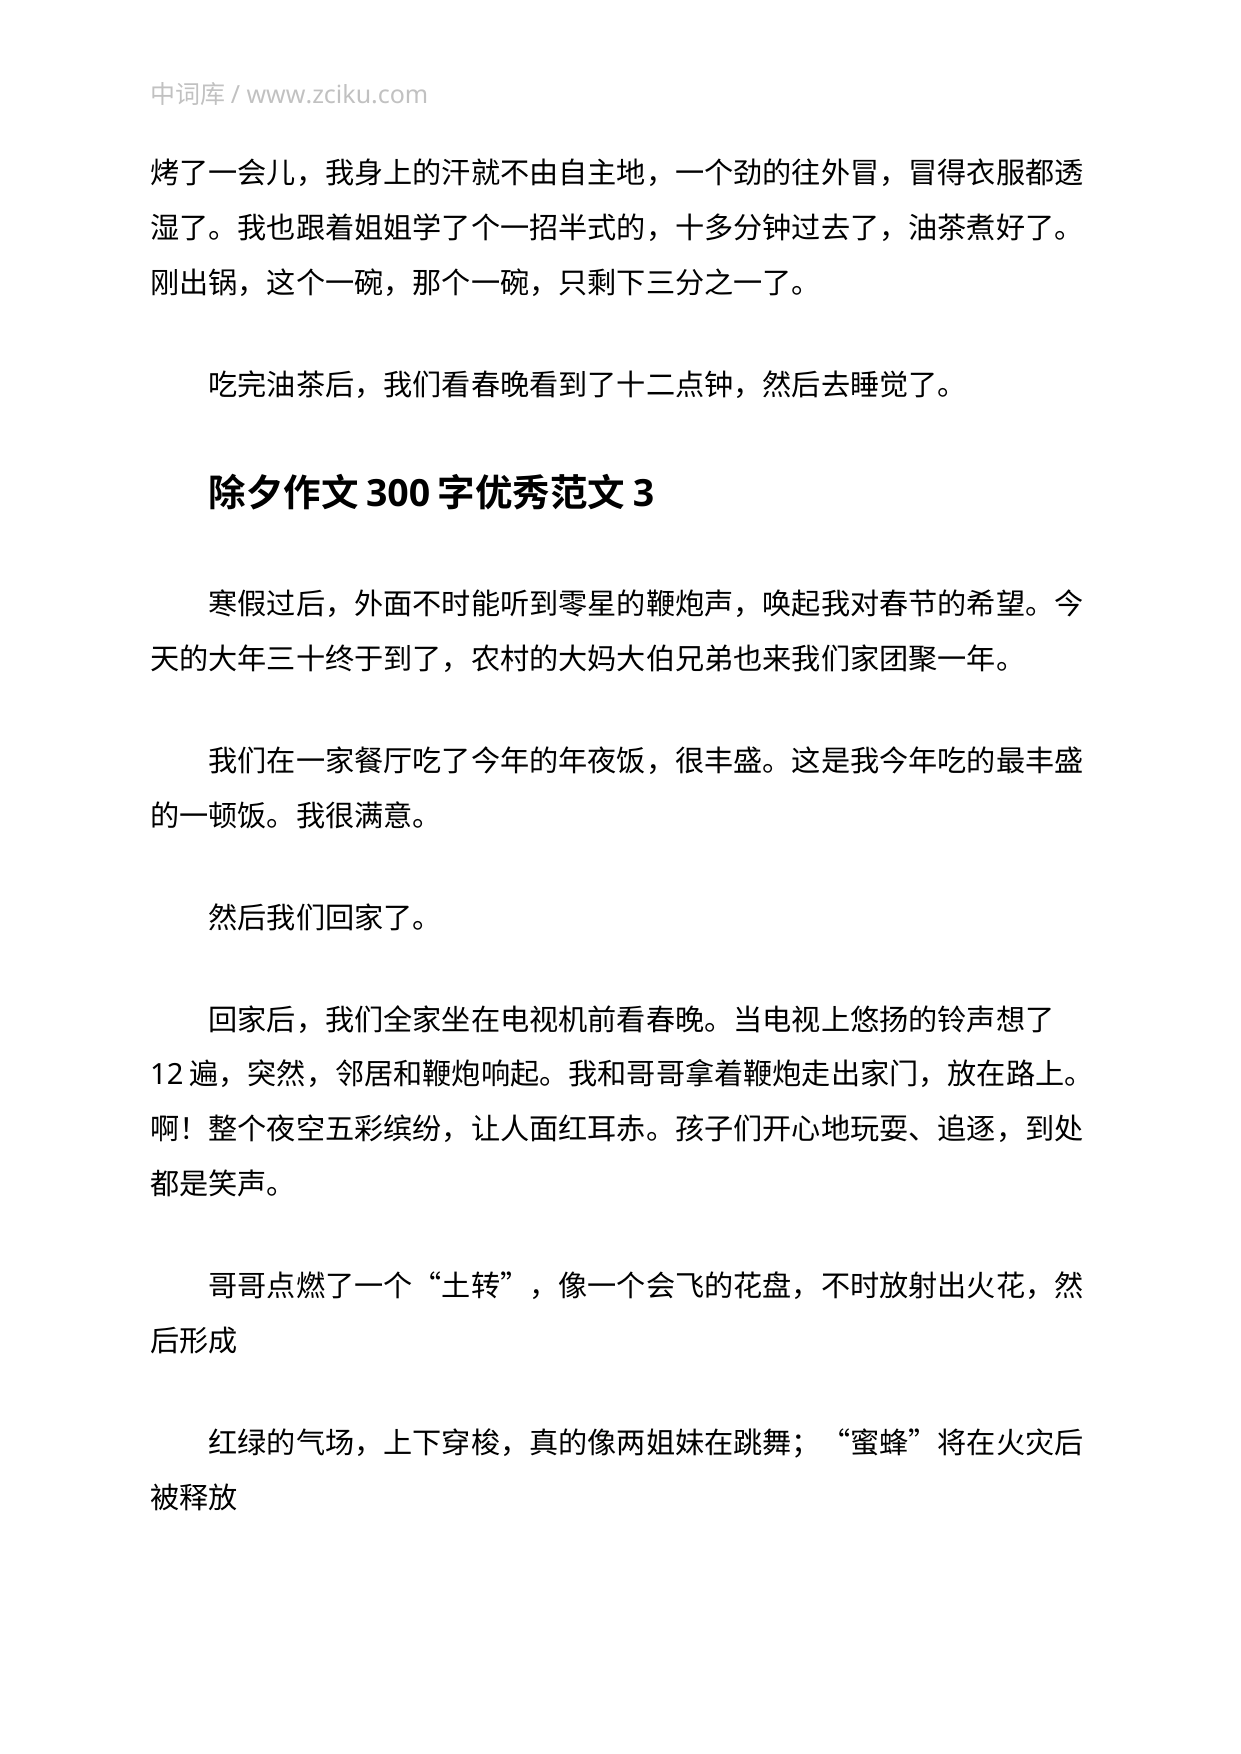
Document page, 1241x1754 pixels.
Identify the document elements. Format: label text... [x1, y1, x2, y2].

text 回家后，我们全家坐在电视机前看春晚。当电视上悠扬的铃声想了12遍，突然，邻居和鞭炮响起。我和哥哥拿着鞭炮走出家门，放在路上。啊！整个夜空五彩缤纷，让人面红耳赤。孩子们开心地玩耍、追逐，到处都是笑声。 [150, 996, 1090, 1203]
text 寒假过后，外面不时能听到零星的鞭炮声，唤起我对春节的希望。今天的大年三十终于到了，农村的大妈大伯兄弟也来我们家团聚一年。 [150, 581, 1090, 678]
text 吃完油茶后，我们看春晚看到了十二点钟，然后去睡觉了。 [150, 362, 1090, 404]
text 红绿的气场，上下穿梭，真的像两姐妹在跳舞；“蜜蜂”将在火灾后被释放 [150, 1419, 1090, 1516]
text 我们在一家餐厅吃了今年的年夜饭，很丰盛。这是我今年吃的最丰盛的一顿饭。我很满意。 [150, 738, 1090, 835]
text 除夕作文300字优秀范文3 [150, 463, 1090, 518]
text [150, 150, 1090, 302]
text 然后我们回家了。 [150, 894, 1090, 937]
text 哥哥点燃了一个“土转”，像一个会飞的花盘，不时放射出火花，然后形成 [150, 1263, 1090, 1360]
